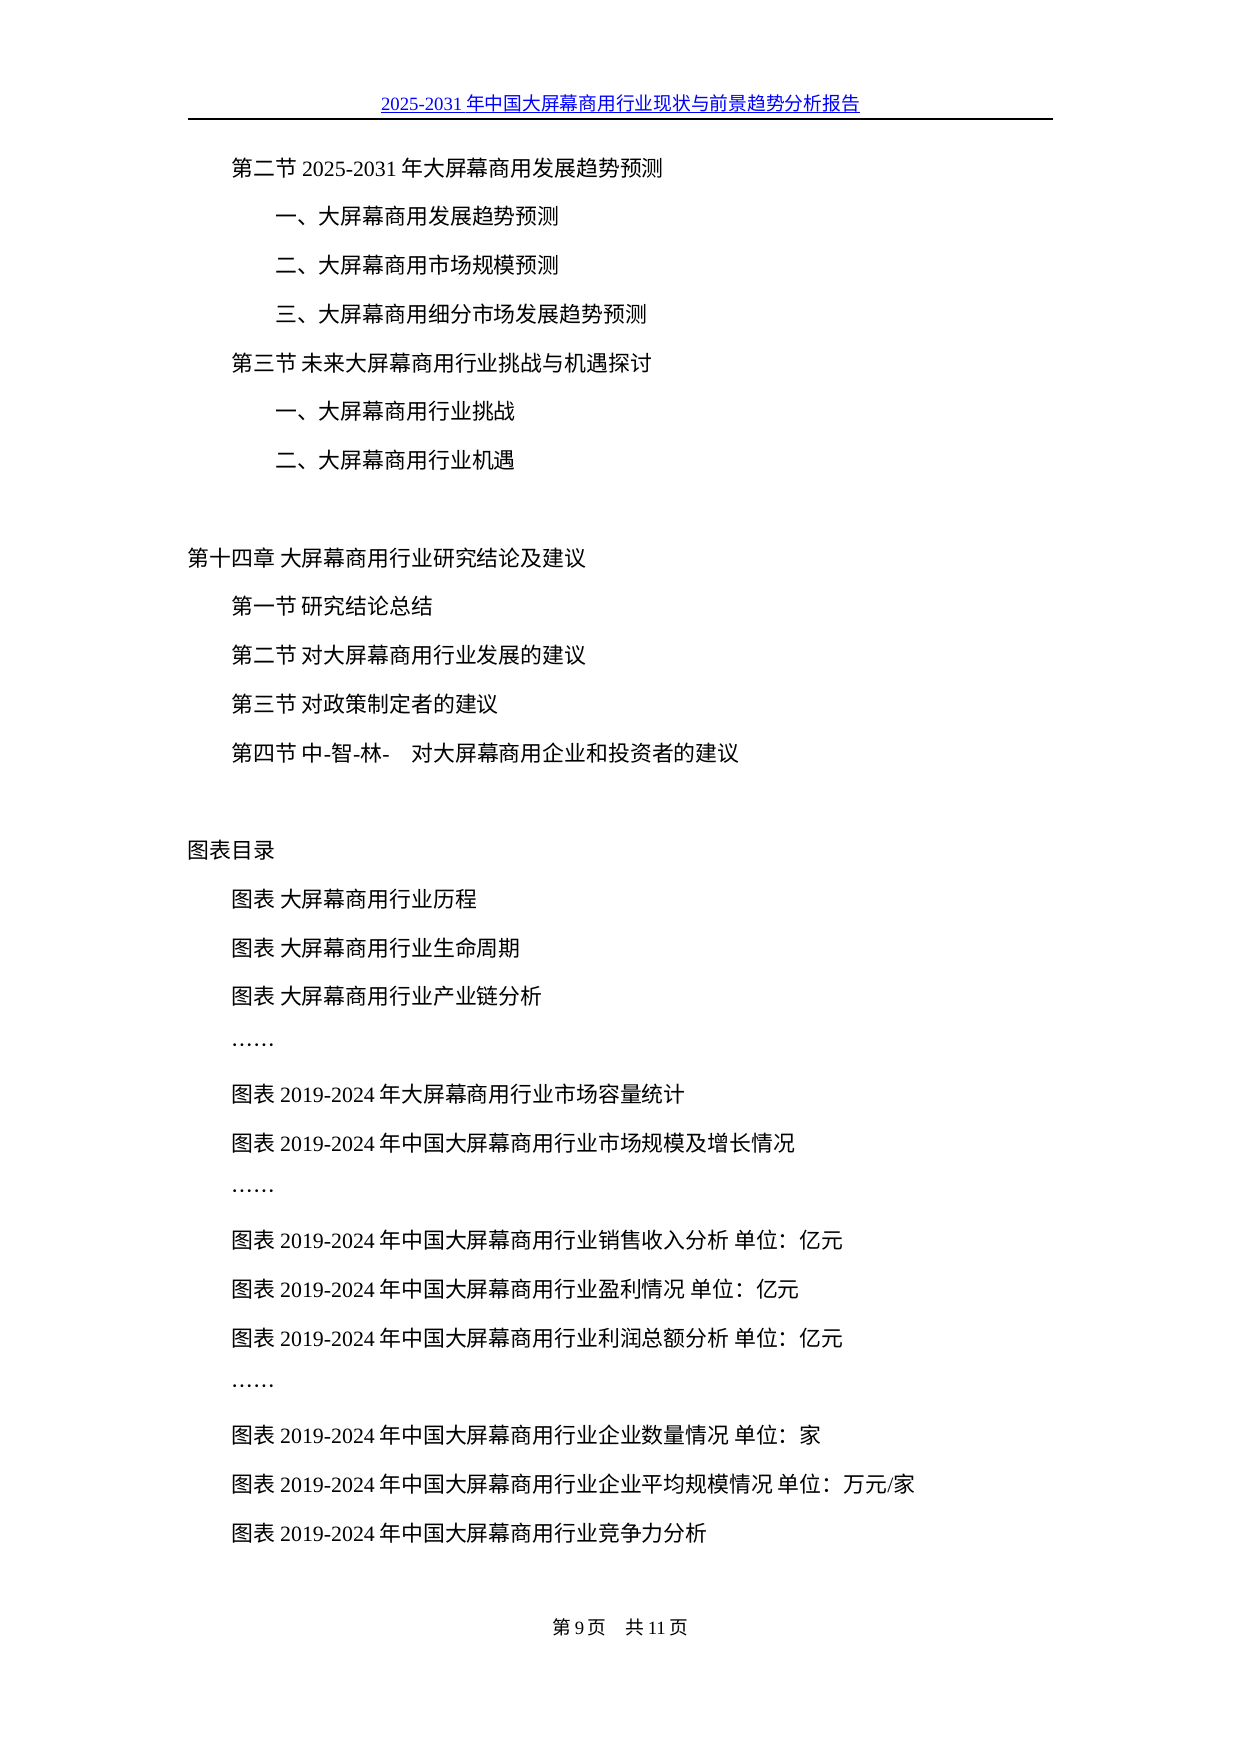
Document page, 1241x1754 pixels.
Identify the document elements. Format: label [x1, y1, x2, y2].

text [187, 150, 1053, 1548]
